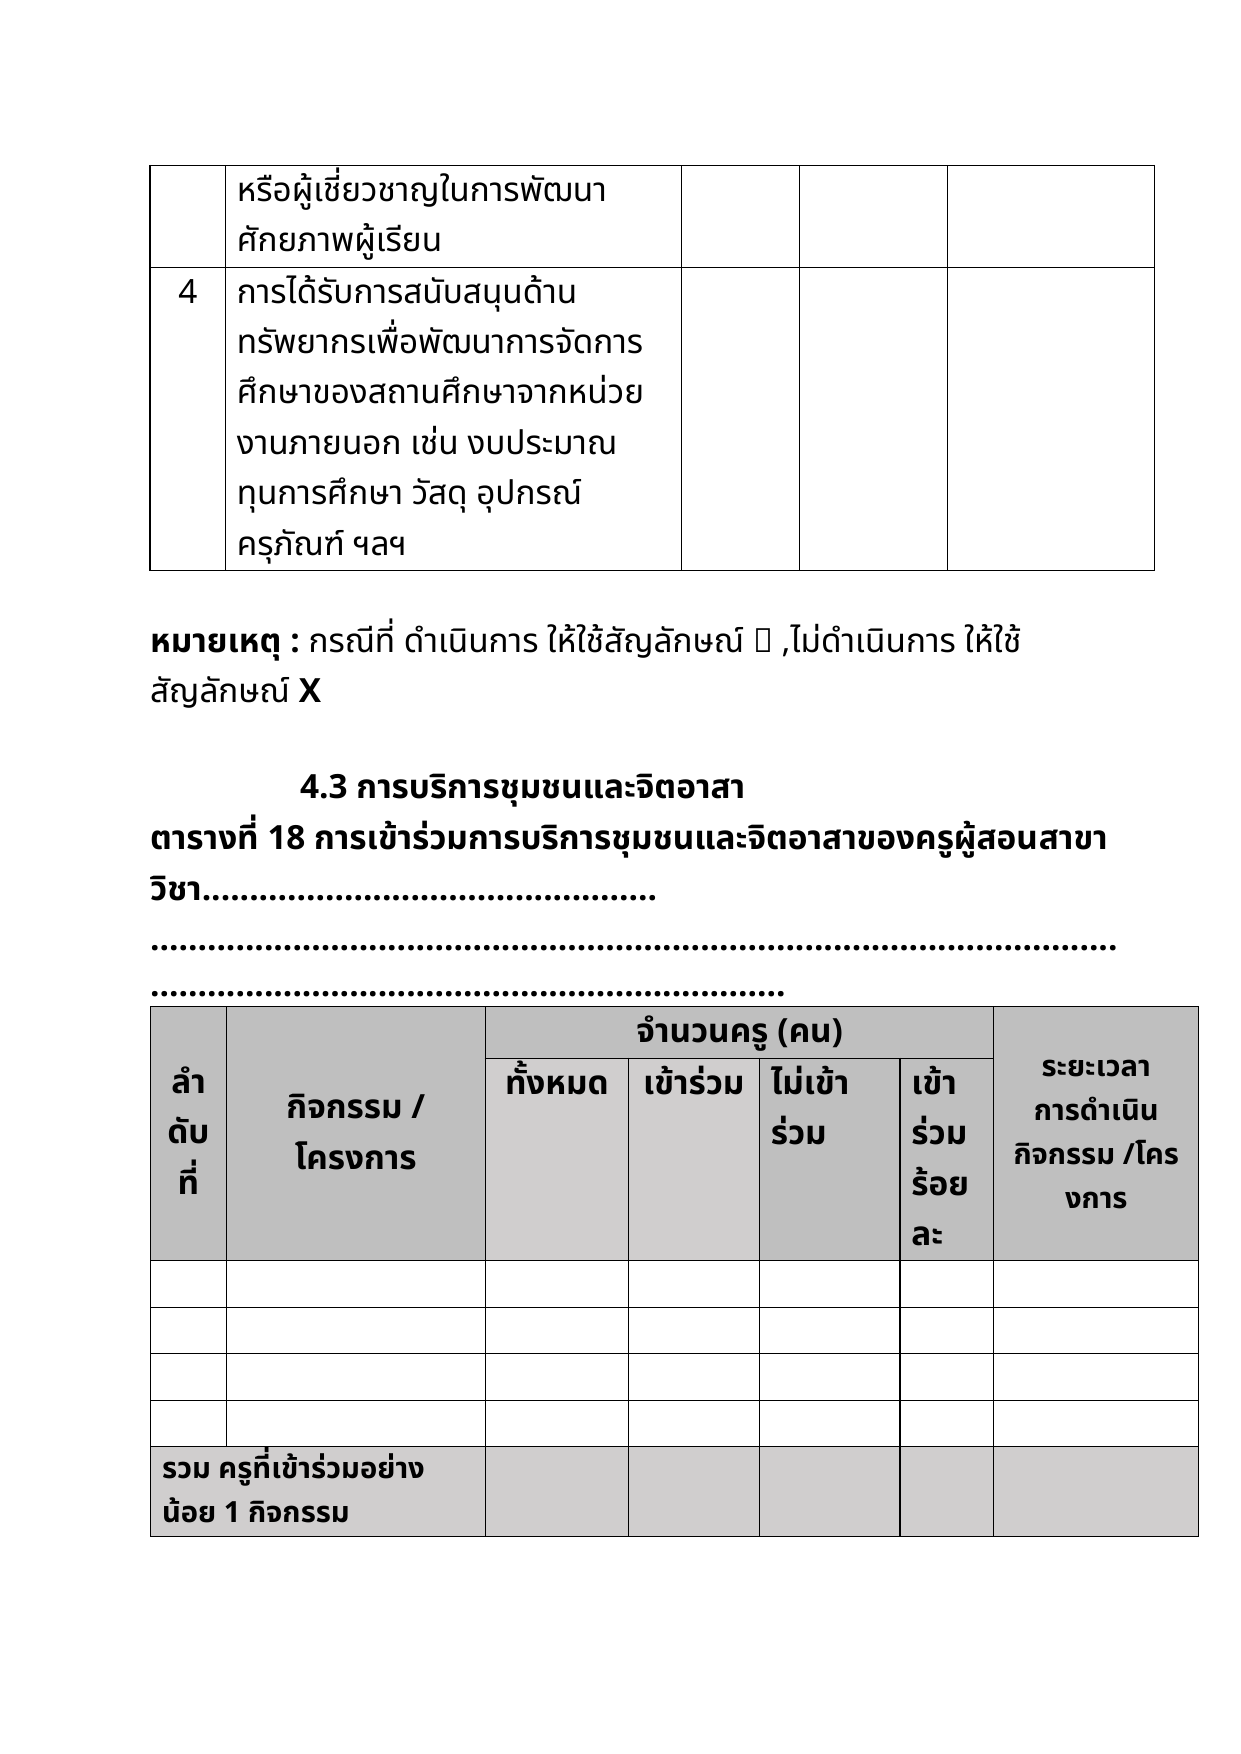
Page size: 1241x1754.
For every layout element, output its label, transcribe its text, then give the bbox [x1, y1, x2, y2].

table_cell [760, 1308, 899, 1353]
table_cell [629, 1261, 759, 1307]
table_cell [227, 1308, 485, 1353]
table_cell [901, 1261, 993, 1307]
table_cell [486, 1401, 628, 1446]
table_header กิจกรรม / โครงการ [227, 1007, 485, 1260]
text ......................................................................................................................................................................... [150, 915, 1122, 1006]
table_cell ไม่เข้าร่วม [760, 1059, 899, 1260]
table_cell [901, 1308, 993, 1353]
table_cell [800, 166, 947, 267]
table_cell [486, 1261, 628, 1307]
table_cell 3 [151, 166, 225, 267]
table_cell [682, 166, 799, 267]
table_cell [901, 1354, 993, 1400]
table_cell [760, 1401, 899, 1446]
table_cell [994, 1261, 1198, 1307]
table_cell ทั้งหมด [486, 1059, 628, 1260]
table_cell การได้รับการสนับสนุนด้านทรัพยากรเพื่อพัฒนาการจัดการศึกษาของสถานศึกษาจากหน่วยงานภายนอก เช่น งบประมาณ ทุนการศึกษา วัสดุ อุปกรณ์ ครุภัณฑ์ ฯลฯ [226, 268, 681, 570]
table_cell [760, 1354, 899, 1400]
table_cell [760, 1261, 899, 1307]
table_cell [994, 1354, 1198, 1400]
text 4.3 การบริการชุมชนและจิตอาสา [150, 763, 1122, 814]
table_cell [151, 1261, 226, 1307]
table_cell [760, 1447, 899, 1536]
table_cell เข้าร่วมร้อยละ [901, 1059, 993, 1260]
table_cell [901, 1401, 993, 1446]
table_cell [226, 166, 681, 267]
table_cell [629, 1401, 759, 1446]
table_cell [629, 1354, 759, 1400]
table_cell [151, 1354, 226, 1400]
text ตารางที่ 18 การเข้าร่วมการบริการชุมชนและจิตอาสาของครูผู้สอนสาขาวิชา................................................ [150, 814, 1122, 915]
table_header ระยะเวลา การดำเนิน กิจกรรม /โครงการ [994, 1007, 1198, 1260]
table_header จำนวนครู (คน) [486, 1007, 993, 1058]
table_cell [151, 1308, 226, 1353]
table_cell [901, 1447, 993, 1536]
table_cell [151, 1401, 226, 1446]
table_cell รวม ครูที่เข้าร่วมอย่างน้อย 1 กิจกรรม [151, 1447, 485, 1536]
table_cell [682, 268, 799, 570]
table_cell [486, 1447, 628, 1536]
table_cell [994, 1308, 1198, 1353]
table_cell [629, 1447, 759, 1536]
table_header ลำดับที่ [151, 1007, 226, 1260]
table_cell [486, 1308, 628, 1353]
table_cell [227, 1354, 485, 1400]
table_cell [994, 1401, 1198, 1446]
table_cell 4 [151, 268, 225, 570]
table_cell เข้าร่วม [629, 1059, 759, 1260]
table_cell [227, 1401, 485, 1446]
table_cell [800, 268, 947, 570]
table_cell [486, 1354, 628, 1400]
table_cell [948, 268, 1154, 570]
table_cell [994, 1447, 1198, 1536]
table_cell [629, 1308, 759, 1353]
text หมายเหตุ : กรณีที่ ดำเนินการ ให้ใช้สัญลักษณ์ ,ไม่ดำเนินการ ให้ใช้สัญลักษณ์ X [150, 617, 1122, 718]
table_cell [948, 166, 1154, 267]
table_cell [227, 1261, 485, 1307]
